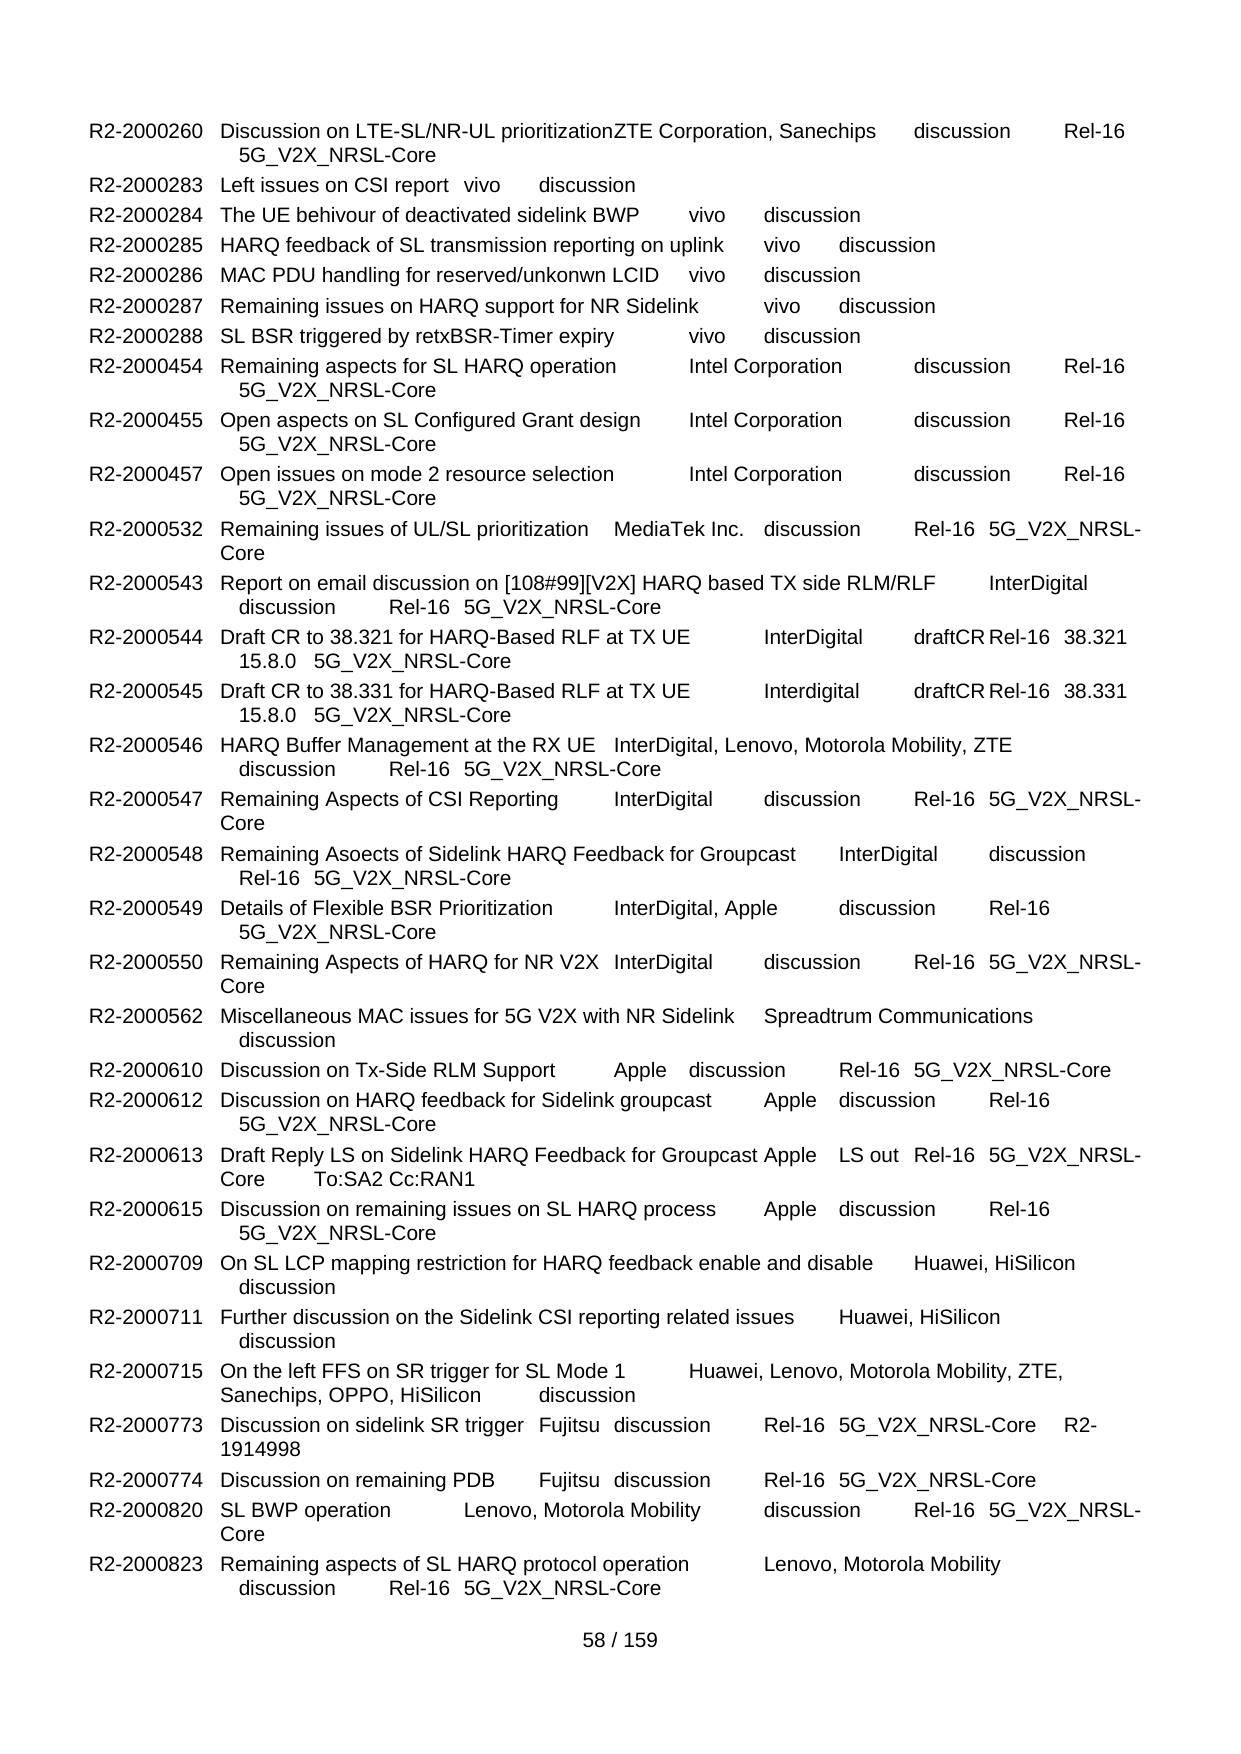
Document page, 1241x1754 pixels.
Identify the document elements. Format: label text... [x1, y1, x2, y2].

title R2-2000550 Remaining Aspects of HARQ for NR V2X InterDigital discussion Rel-16 5G_V2X_NRSL-Core [88, 950, 1152, 998]
title R2-2000283 Left issues on CSI report vivo discussion [88, 173, 1152, 197]
title R2-2000455 Open aspects on SL Configured Grant design Intel Corporation discussion Rel-16 5G_V2X_NRSL-Core [88, 408, 1152, 456]
title R2-2000549 Details of Flexible BSR Prioritization InterDigital, Apple discussion Rel-16 5G_V2X_NRSL-Core [88, 896, 1152, 943]
title R2-2000612 Discussion on HARQ feedback for Sidelink groupcast Apple discussion Rel-16 5G_V2X_NRSL-Core [88, 1088, 1152, 1136]
title R2-2000285 HARQ feedback of SL transmission reporting on uplink vivo discussion [88, 233, 1152, 257]
title R2-2000562 Miscellaneous MAC issues for 5G V2X with NR Sidelink Spreadtrum Communications discussion [88, 1004, 1152, 1052]
title R2-2000615 Discussion on remaining issues on SL HARQ process Apple discussion Rel-16 5G_V2X_NRSL-Core [88, 1197, 1152, 1244]
title R2-2000260 Discussion on LTE-SL/NR-UL prioritization ZTE Corporation, Sanechips discussion Rel-16 5G_V2X_NRSL-Core [88, 118, 1152, 166]
title R2-2000715 On the left FFS on SR trigger for SL Mode 1 Huawei, Lenovo, Motorola Mobility, ZTE, Sanechips, OPPO, HiSilicon discussion [88, 1359, 1152, 1407]
title R2-2000547 Remaining Aspects of CSI Reporting InterDigital discussion Rel-16 5G_V2X_NRSL-Core [88, 787, 1152, 835]
title R2-2000286 MAC PDU handling for reserved/unkonwn LCID vivo discussion [88, 263, 1152, 287]
title R2-2000287 Remaining issues on HARQ support for NR Sidelink vivo discussion [88, 293, 1152, 317]
title R2-2000774 Discussion on remaining PDB Fujitsu discussion Rel-16 5G_V2X_NRSL-Core [88, 1467, 1152, 1491]
title R2-2000532 Remaining issues of UL/SL prioritization MediaTek Inc. discussion Rel-16 5G_V2X_NRSL-Core [88, 516, 1152, 564]
title R2-2000546 HARQ Buffer Management at the RX UE InterDigital, Lenovo, Motorola Mobility, ZTE discussion Rel-16 5G_V2X_NRSL-Core [88, 733, 1152, 781]
title R2-2000288 SL BSR triggered by retxBSR-Timer expiry vivo discussion [88, 324, 1152, 348]
title R2-2000613 Draft Reply LS on Sidelink HARQ Feedback for Groupcast Apple LS out Rel-16 5G_V2X_NRSL-Core To:SA2 Cc:RAN1 [88, 1142, 1152, 1190]
title R2-2000820 SL BWP operation Lenovo, Motorola Mobility discussion Rel-16 5G_V2X_NRSL-Core [88, 1498, 1152, 1546]
title R2-2000544 Draft CR to 38.321 for HARQ-Based RLF at TX UE InterDigital draftCR Rel-16 38.321 15.8.0 5G_V2X_NRSL-Core [88, 625, 1152, 673]
title R2-2000709 On SL LCP mapping restriction for HARQ feedback enable and disable Huawei, HiSilicon discussion [88, 1251, 1152, 1299]
title R2-2000284 The UE behivour of deactivated sidelink BWP vivo discussion [88, 203, 1152, 227]
title R2-2000454 Remaining aspects for SL HARQ operation Intel Corporation discussion Rel-16 5G_V2X_NRSL-Core [88, 354, 1152, 402]
title R2-2000548 Remaining Asoects of Sidelink HARQ Feedback for Groupcast InterDigital discussion Rel-16 5G_V2X_NRSL-Core [88, 841, 1152, 889]
title R2-2000711 Further discussion on the Sidelink CSI reporting related issues Huawei, HiSilicon discussion [88, 1305, 1152, 1353]
title R2-2000543 Report on email discussion on [108#99][V2X] HARQ based TX side RLM/RLF InterDigital discussion Rel-16 5G_V2X_NRSL-Core [88, 571, 1152, 618]
title R2-2000610 Discussion on Tx-Side RLM Support Apple discussion Rel-16 5G_V2X_NRSL-Core [88, 1058, 1152, 1082]
title R2-2000823 Remaining aspects of SL HARQ protocol operation Lenovo, Motorola Mobility discussion Rel-16 5G_V2X_NRSL-Core [88, 1552, 1152, 1600]
title R2-2000773 Discussion on sidelink SR trigger Fujitsu discussion Rel-16 5G_V2X_NRSL-Core R2-1914998 [88, 1413, 1152, 1461]
title R2-2000545 Draft CR to 38.331 for HARQ-Based RLF at TX UE Interdigital draftCR Rel-16 38.331 15.8.0 5G_V2X_NRSL-Core [88, 679, 1152, 727]
title R2-2000457 Open issues on mode 2 resource selection Intel Corporation discussion Rel-16 5G_V2X_NRSL-Core [88, 462, 1152, 510]
